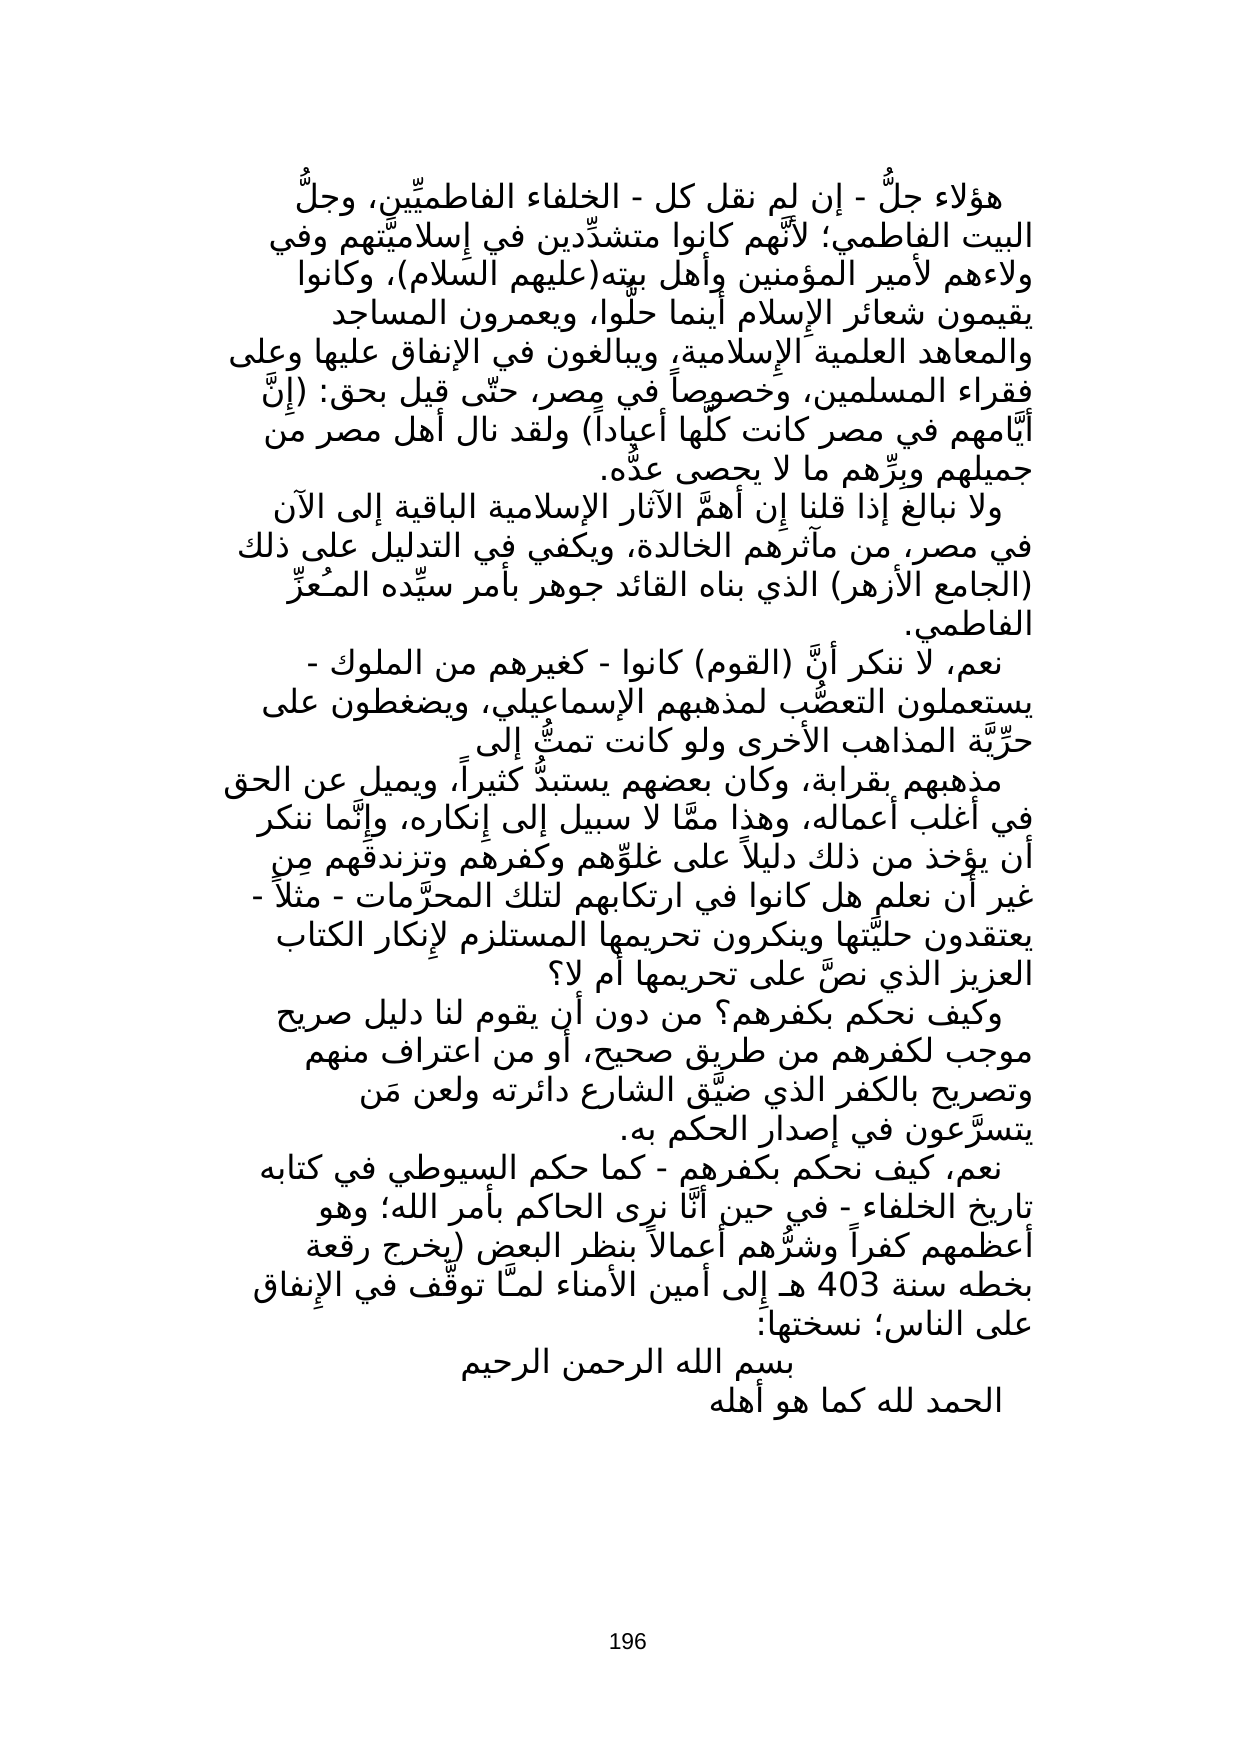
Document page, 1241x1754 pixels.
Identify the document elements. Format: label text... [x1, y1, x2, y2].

text ولا نبالغ إذا قلنا إِن أهمَّ الآثار الإسلامية الباقية إلى الآن في مصر، من مآثرهم الخالدة، ويكفي في التدليل على ذلك (الجامع الأزهر) الذي بناه القائد جوهر بأمر سيِّده المـُعزِّ الفاطمي. [222, 488, 1033, 643]
text مذهبهم بقرابة، وكان بعضهم يستبدُّ كثيراً، ويميل عن الحق في أغلب أعماله، وهذا ممَّا لا سبيل إلى إِنكاره، وإِنَّما ننكر أن يؤخذ من ذلك دليلاً على غلوِّهم وكفرهم وتزندقهم مِن غير أن نعلم هل كانوا في ارتكابهم لتلك المحرَّمات - مثلاً - يعتقدون حليَّتها وينكرون تحريمها المستلزم لإِنكار الكتاب العزيز الذي نصَّ على تحريمها أم لا؟ [222, 760, 1033, 993]
text الحمد لله كما هو أهله [222, 1382, 1033, 1421]
text نعم، لا ننكر أنَّ (القوم) كانوا - كغيرهم من الملوك - يستعملون التعصُّب لمذهبهم الإسماعيلي، ويضغطون على حرِّيَّة المذاهب الأخرى ولو كانت تمتُّ إلى [222, 643, 1033, 760]
text نعم، كيف نحكم بكفرهم - كما حكم السيوطي في كتابه تاريخ الخلفاء - في حين أنَّا نرى الحاكم بأمر الله؛ وهو أعظمهم كفراً وشرُّهم أعمالاً بنظر البعض (يخرج رقعة بخطه سنة 403 هـ إِلى أمين الأمناء لمـَّا توقَّف في الإِنفاق على الناس؛ نسختها: [222, 1148, 1033, 1343]
text وكيف نحكم بكفرهم؟ من دون أن يقوم لنا دليل صريح موجب لكفرهم من طريق صحيح، أو من اعتراف منهم وتصريح بالكفر الذي ضيَّق الشارع دائرته ولعن مَن يتسرَّعون في إصدار الحكم به. [222, 993, 1033, 1148]
text بسم الله الرحمن الرحيم [222, 1343, 1033, 1382]
text هؤلاء جلُّ - إن لم نقل كل - الخلفاء الفاطميِّين، وجلُّ البيت الفاطمي؛ لأنَّهم كانوا متشدِّدين في إِسلاميَّتهم وفي ولاءهم لأمير المؤمنين وأهل بيته(عليهم السلام)، وكانوا يقيمون شعائر الإِسلام أينما حلُّوا، ويعمرون المساجد والمعاهد العلمية الإِسلامية، ويبالغون في الإنفاق عليها وعلى فقراء المسلمين، وخصوصاً في مصر، حتّى قيل بحق: (إِنَّ أيَّامهم في مصر كانت كلَّها أعياداً) ولقد نال أهل مصر من جميلهم وبِرِّهم ما لا يحصى عدُّه. [222, 177, 1033, 488]
